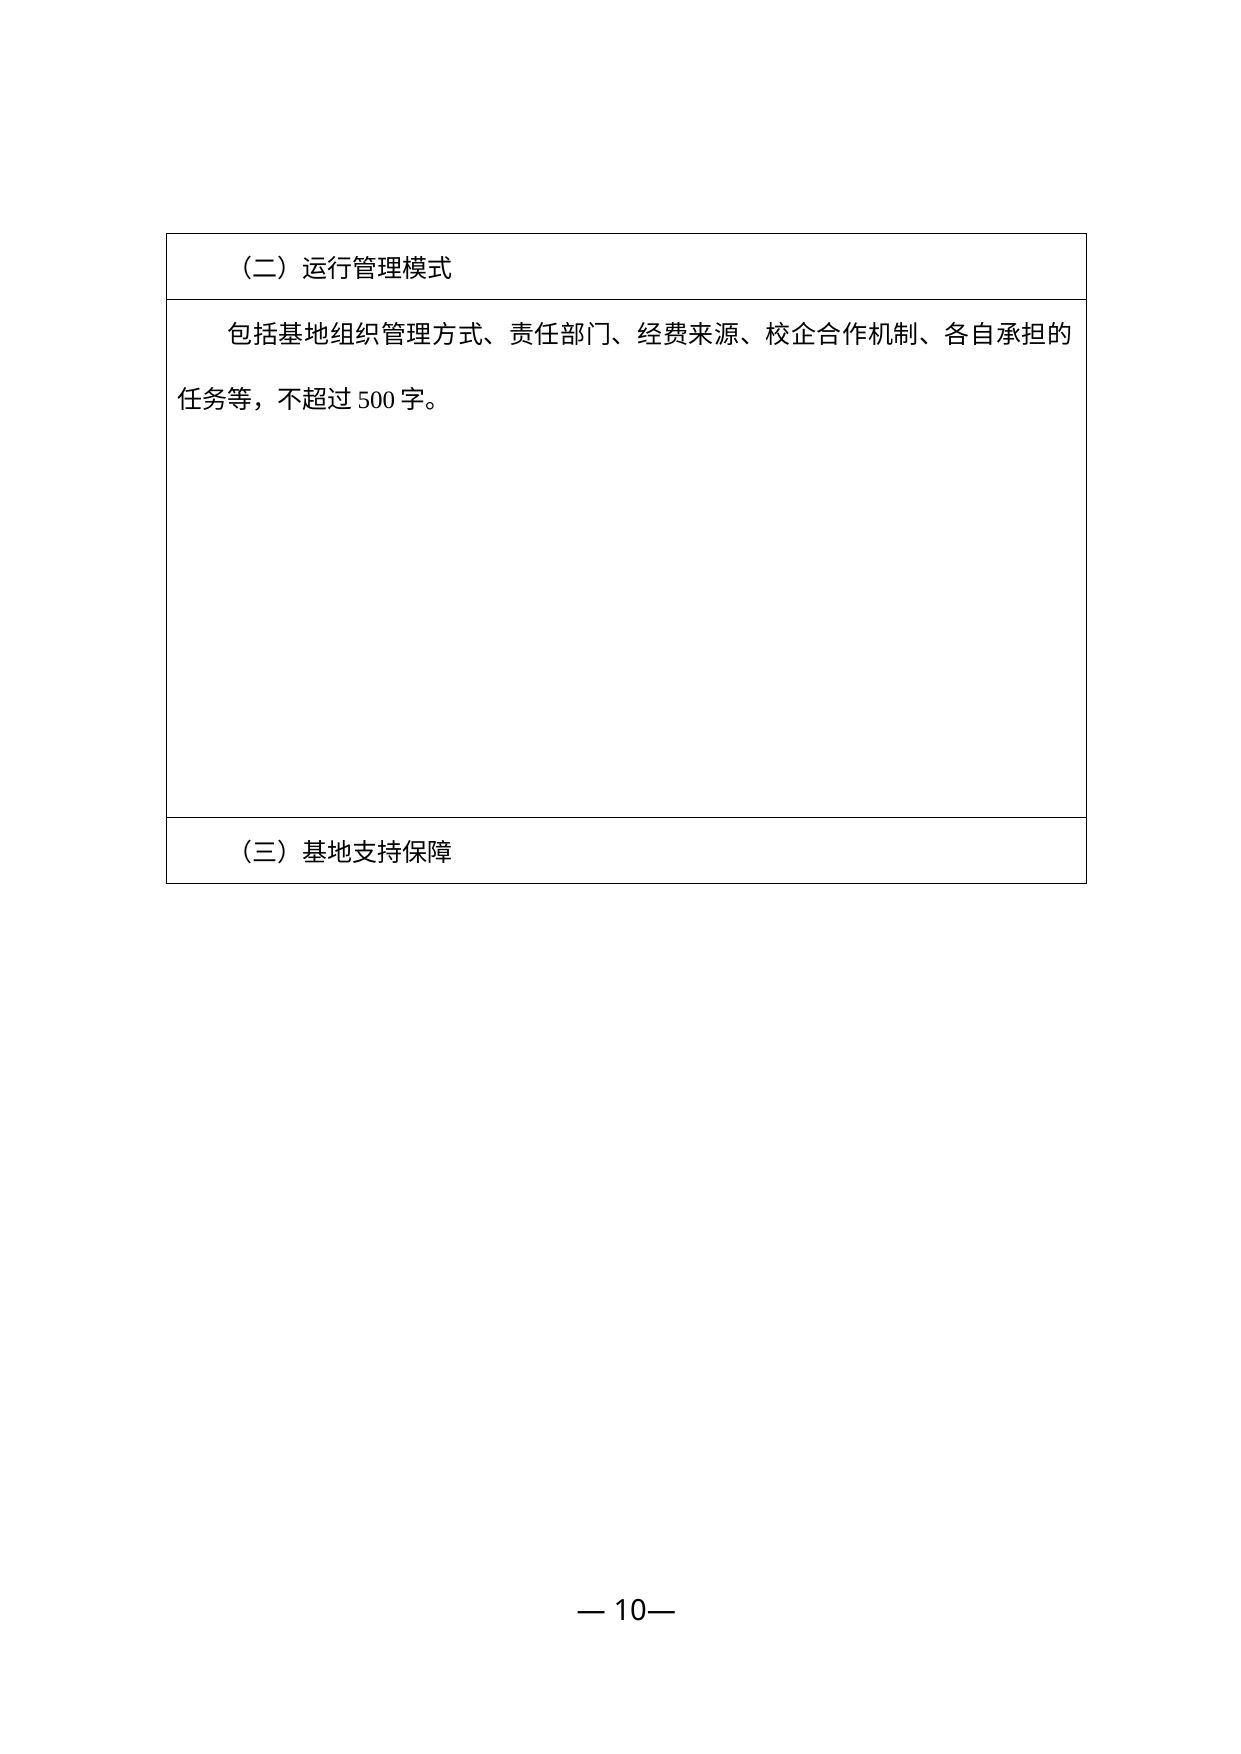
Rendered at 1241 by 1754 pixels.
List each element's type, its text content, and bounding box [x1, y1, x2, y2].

table_cell （二）运行管理模式 [167, 234, 1086, 299]
table_cell 包括基地组织管理方式、责任部门、经费来源、校企合作机制、各自承担的任务等，不超过500字。 [167, 300, 1086, 817]
table_cell （三）基地支持保障 [167, 818, 1086, 883]
